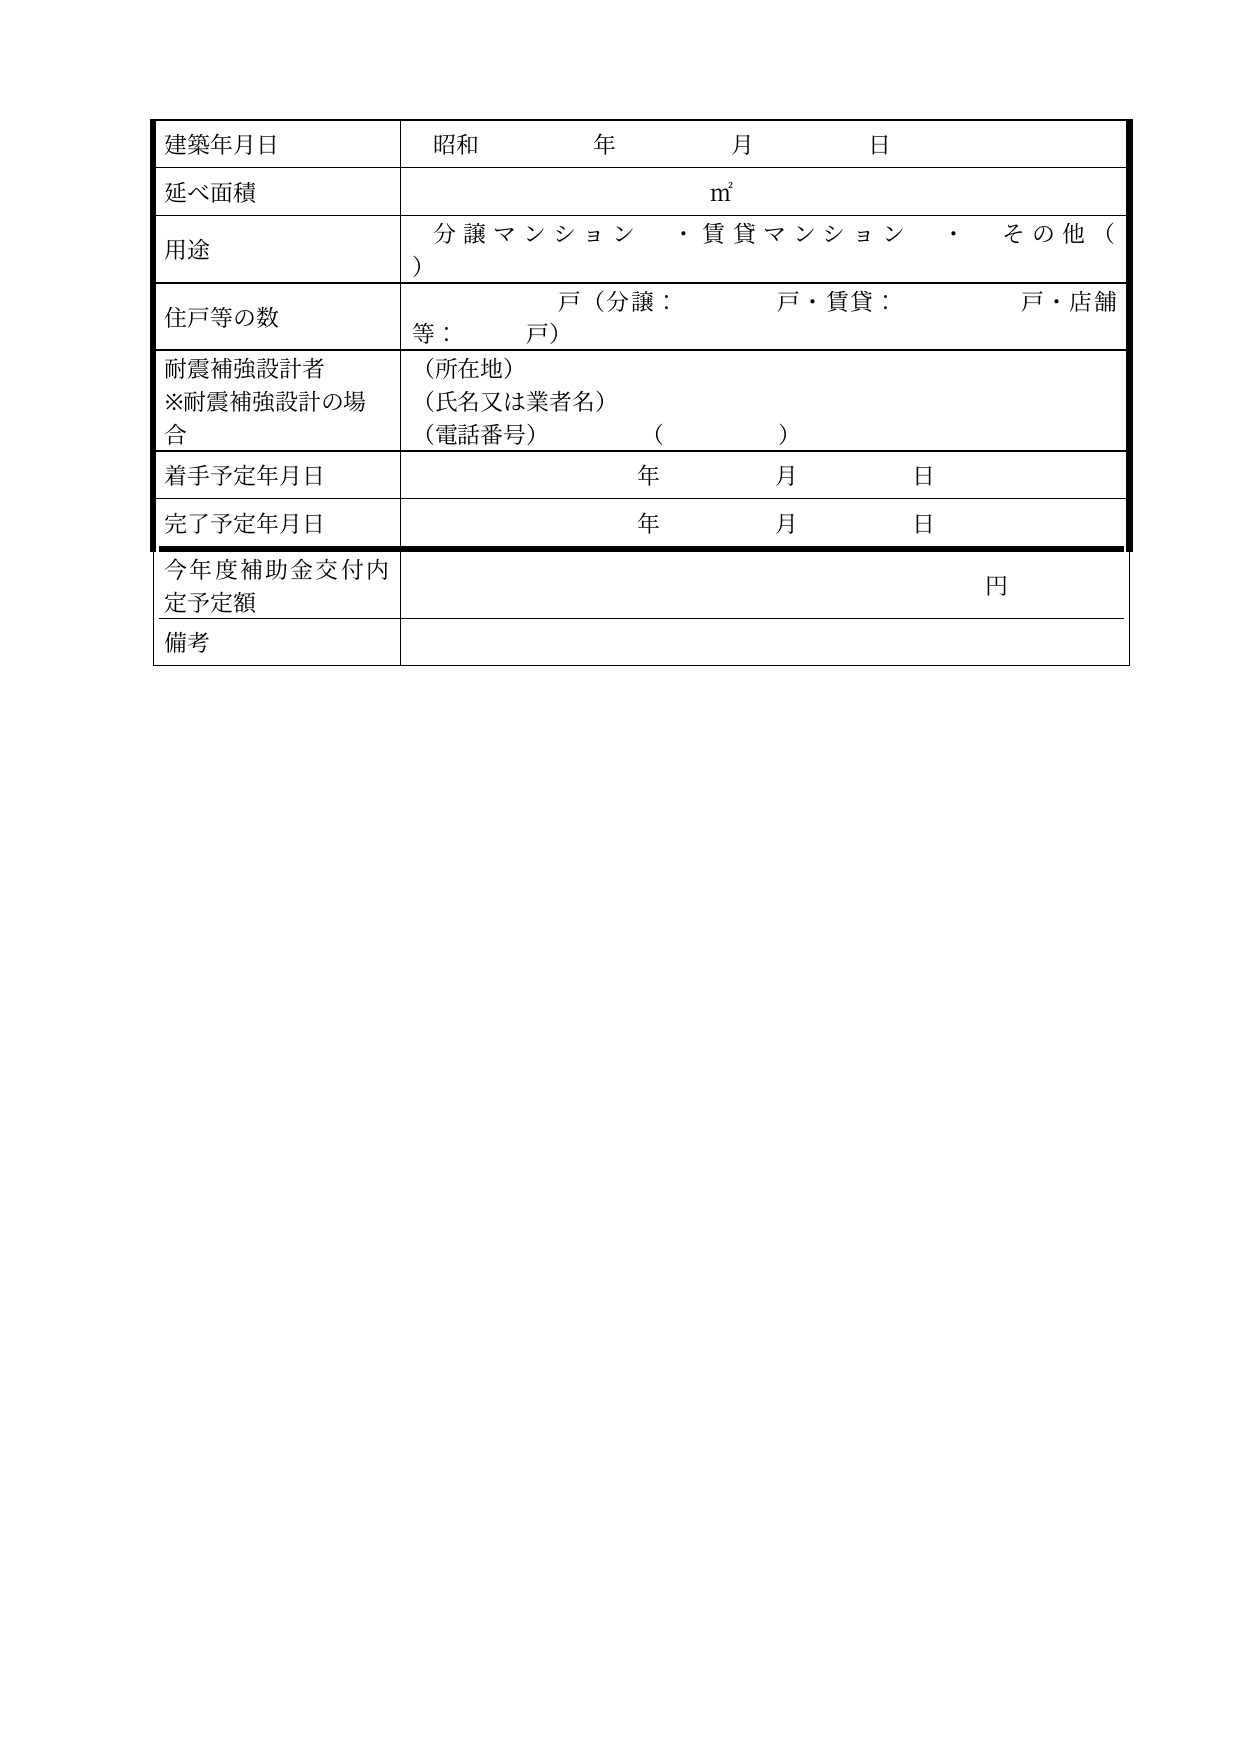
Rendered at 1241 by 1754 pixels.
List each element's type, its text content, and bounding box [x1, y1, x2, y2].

table_cell 円 [401, 546, 1129, 618]
table_cell 延べ面積 [156, 168, 400, 214]
table_cell 用途 [156, 216, 400, 282]
table_cell 着手予定年月日 [156, 452, 400, 498]
table_cell 分譲マンション ・賃貸マンション ・ その他（ ） [401, 216, 1126, 282]
table_cell 建築年月日 [156, 121, 400, 167]
table_cell [401, 618, 1129, 665]
table_cell 耐震補強設計者 ※耐震補強設計の場合 [156, 351, 400, 450]
table_cell 昭和 年 月 日 [401, 121, 1126, 167]
table_cell （所在地） （氏名又は業者名） （電話番号） （ ） [401, 351, 1126, 450]
table_cell 今年度補助金交付内定予定額 [154, 546, 400, 618]
table_cell 完了予定年月日 [156, 499, 400, 546]
table_cell 年 月 日 [401, 499, 1126, 546]
table_cell 戸（分譲： 戸・賃貸： 戸・店舗等： 戸） [401, 284, 1126, 349]
table_cell 備考 [154, 618, 400, 665]
table_cell 住戸等の数 [156, 284, 400, 349]
table_cell ㎡ [401, 168, 1126, 214]
table_cell 年 月 日 [401, 452, 1126, 498]
